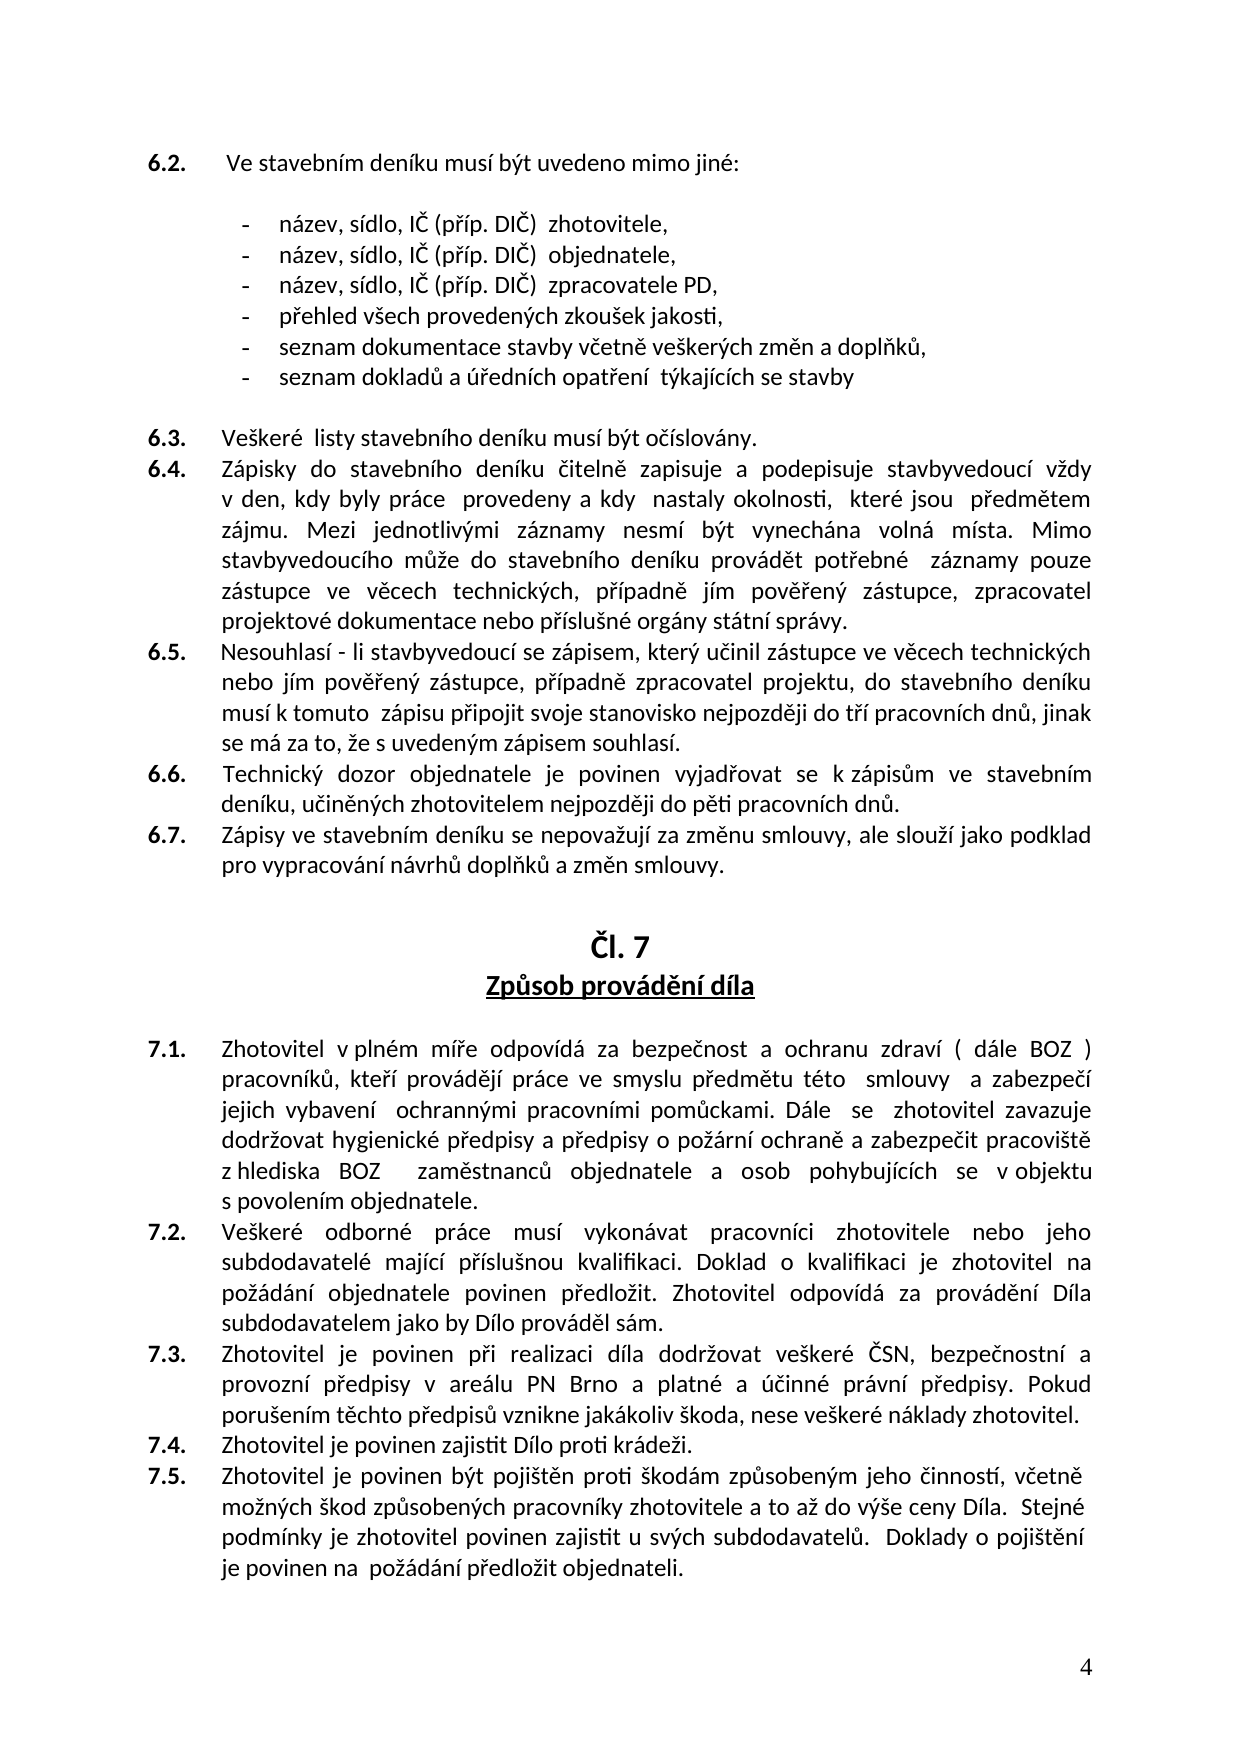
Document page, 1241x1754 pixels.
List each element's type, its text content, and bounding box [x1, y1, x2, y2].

list seznam dokladů a úředních opatření týkajících se stavby [241, 361, 1093, 422]
list název, sídlo, IČ (příp. DIČ) objednatele, [241, 239, 1093, 270]
text 7.4. Zhotovitel je povinen zajistit Dílo proti krádeži. [148, 1429, 1093, 1460]
text 6.3. Veškeré listy stavebního deníku musí být očíslovány. [148, 422, 1093, 453]
list název, sídlo, IČ (příp. DIČ) zhotovitele, [241, 209, 1093, 239]
text 7.1. Zhotovitel v plném míře odpovídá za bezpečnost a ochranu zdraví ( dále BOZ ) pracovníků, kteří provádějí práce ve smyslu předmětu této smlouvy a zabezpečí jejich vybavení ochrannými pracovními pomůckami. Dále se zhotovitel zavazuje dodržovat hygienické předpisy a předpisy o požární ochraně a zabezpečit pracoviště z hlediska BOZ zaměstnanců objednatele a osob pohybujících se v objektu s povolením objednatele. [148, 1033, 1093, 1216]
text 6.4. Zápisky do stavebního deníku čitelně zapisuje a podepisuje stavbyvedoucí vždy v den, kdy byly práce provedeny a kdy nastaly okolnosti, které jsou předmětem zájmu. Mezi jednotlivými záznamy nesmí být vynechána volná místa. Mimo stavbyvedoucího může do stavebního deníku provádět potřebné záznamy pouze zástupce ve věcech technických, případně jím pověřený zástupce, zpracovatel projektové dokumentace nebo příslušné orgány státní správy. [148, 453, 1093, 636]
text 7.2. Veškeré odborné práce musí vykonávat pracovníci zhotovitele nebo jeho subdodavatelé mající příslušnou kvalifikaci. Doklad o kvalifikaci je zhotovitel na požádání objednatele povinen předložit. Zhotovitel odpovídá za provádění Díla subdodavatelem jako by Dílo prováděl sám. [148, 1216, 1093, 1338]
text 7.3. Zhotovitel je povinen při realizaci díla dodržovat veškeré ČSN, bezpečnostní a provozní předpisy v areálu PN Brno a platné a účinné právní předpisy. Pokud porušením těchto předpisů vznikne jakákoliv škoda, nese veškeré náklady zhotovitel. [148, 1338, 1093, 1429]
list přehled všech provedených zkoušek jakosti, [241, 300, 1093, 331]
text 6.5. Nesouhlasí - li stavbyvedoucí se zápisem, který učinil zástupce ve věcech technických nebo jím pověřený zástupce, případně zpracovatel projektu, do stavebního deníku musí k tomuto zápisu připojit svoje stanovisko nejpozději do tří pracovních dnů, jinak se má za to, že s uvedeným zápisem souhlasí. [148, 636, 1093, 758]
text 7.5. Zhotovitel je povinen být pojištěn proti škodám způsobeným jeho činností, včetně možných škod způsobených pracovníky zhotovitele a to až do výše ceny Díla. Stejné podmínky je zhotovitel povinen zajistit u svých subdodavatelů. Doklady o pojištění je povinen na požádání předložit objednateli. [148, 1460, 1093, 1582]
list název, sídlo, IČ (příp. DIČ) zpracovatele PD, [241, 270, 1093, 300]
text 6.7. Zápisy ve stavebním deníku se nepovažují za změnu smlouvy, ale slouží jako podklad pro vypracování návrhů doplňků a změn smlouvy. [148, 819, 1093, 880]
text 6.6. Technický dozor objednatele je povinen vyjadřovat se k zápisům ve stavebním deníku, učiněných zhotovitelem nejpozději do pěti pracovních dnů. [148, 758, 1093, 819]
list seznam dokumentace stavby včetně veškerých změn a doplňků, [241, 331, 1093, 361]
text Způsob provádění díla [148, 967, 1093, 1002]
text Čl. 7 [148, 926, 1093, 967]
text 6.2. Ve stavebním deníku musí být uvedeno mimo jiné: [148, 148, 1093, 178]
